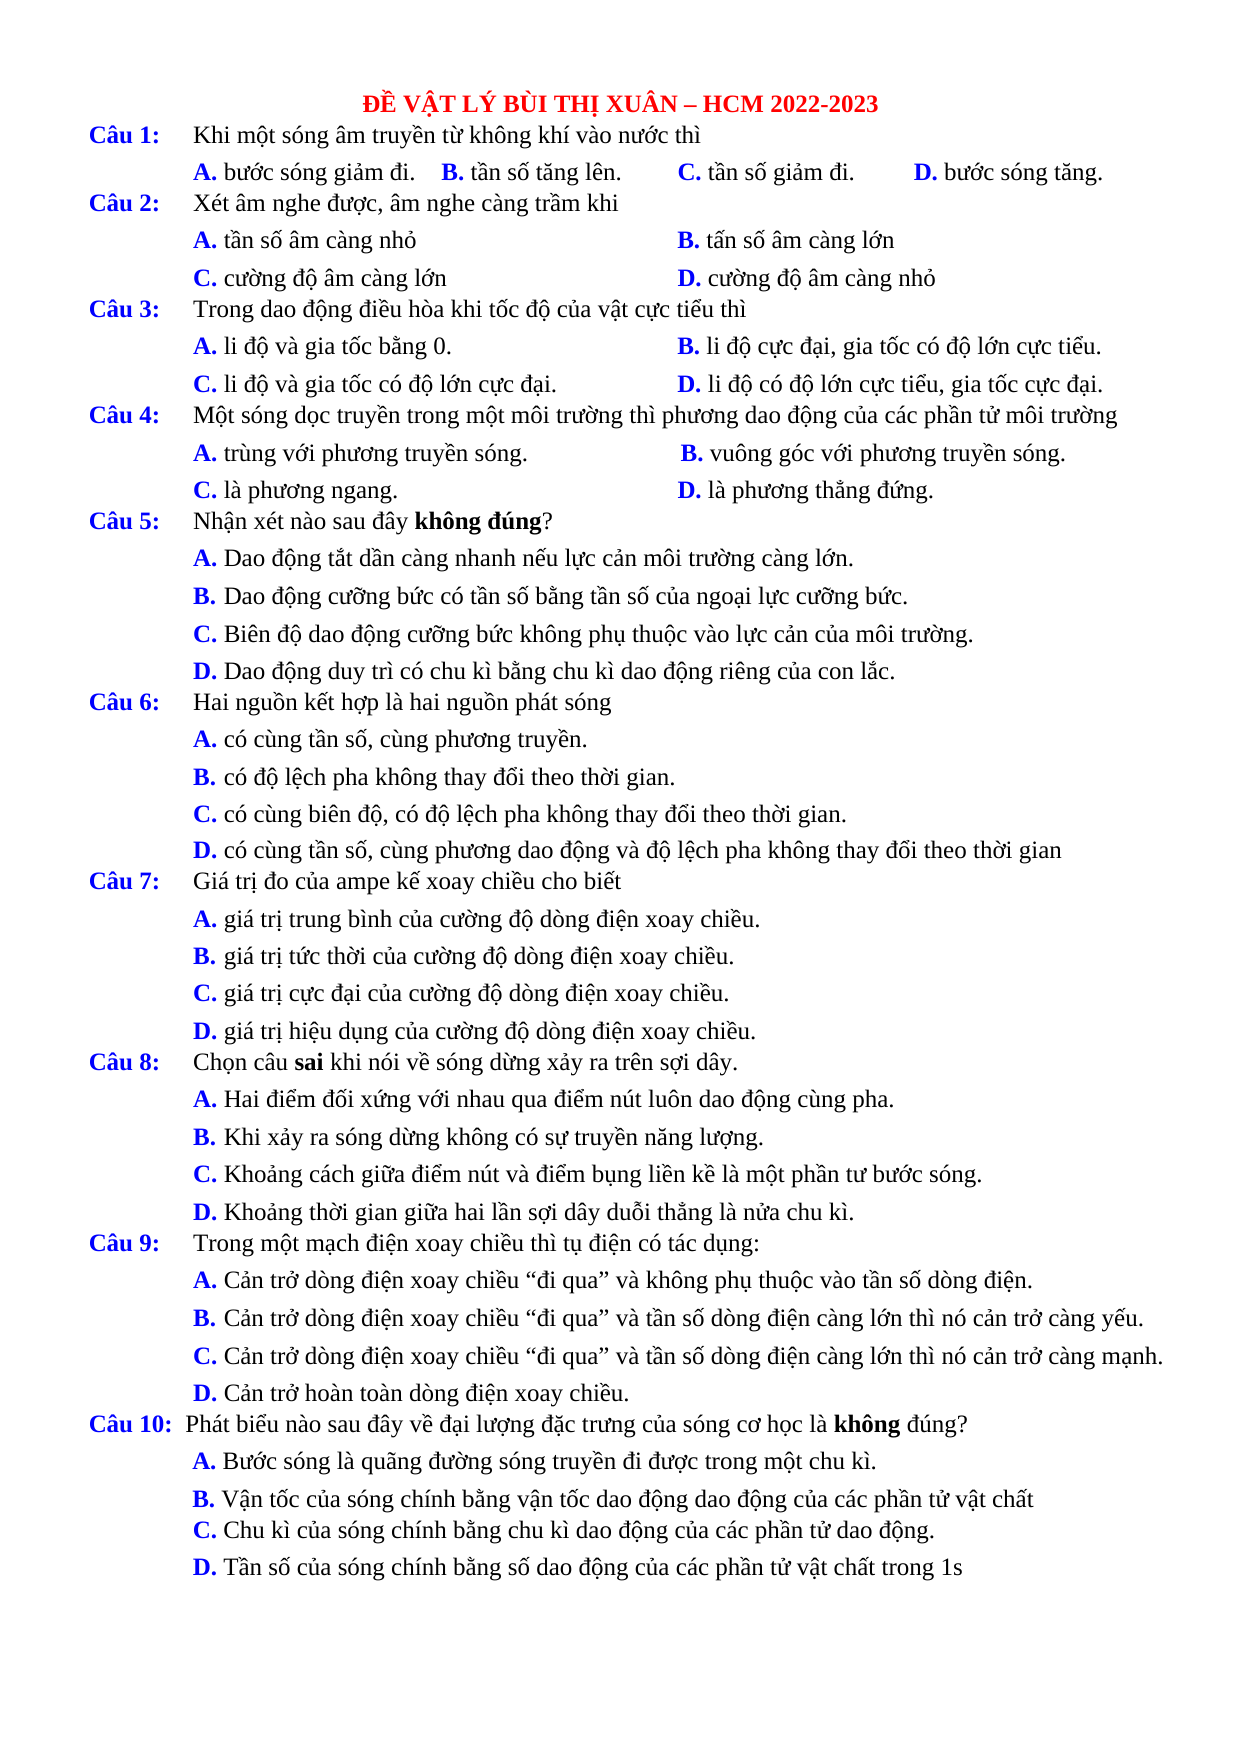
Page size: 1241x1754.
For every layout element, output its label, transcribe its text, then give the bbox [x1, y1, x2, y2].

table_cell Câu 8: [89, 1047, 193, 1228]
table_cell Câu 9: [89, 1228, 193, 1409]
table_header Khi một sóng âm truyền từ không khí vào nước thì A. bước sóng giảm đi. B. tần số tăng lên. C. tần số giảm đi. D. bước sóng tăng. [193, 121, 1171, 188]
table_cell Một sóng dọc truyền trong một môi trường thì phương dao động của các phần tử môi trường A. trùng với phương truyền sóng. B. vuông góc với phương truyền sóng. C. là phương ngang. D. là phương thẳng đứng. [193, 400, 1171, 506]
table_cell Câu 3: [89, 294, 193, 400]
table_cell Giá trị đo của ampe kế xoay chiều cho biết giá trị trung bình của cường độ dòng điện xoay chiều. giá trị tức thời của cường độ dòng điện xoay chiều. giá trị cực đại của cường độ dòng điện xoay chiều. giá trị hiệu dụng của cường độ dòng điện xoay chiều. [193, 866, 1171, 1047]
table_cell Hai nguồn kết hợp là hai nguồn phát sóng A. có cùng tần số, cùng phương truyền. có độ lệch pha không thay đổi theo thời gian. có cùng biên độ, có độ lệch pha không thay đổi theo thời gian. có cùng tần số, cùng phương dao động và độ lệch pha không thay đổi theo thời gian [193, 687, 1171, 866]
table_cell Trong dao động điều hòa khi tốc độ của vật cực tiểu thì A. li độ và gia tốc bằng 0. B. li độ cực đại, gia tốc có độ lớn cực tiểu. C. li độ và gia tốc có độ lớn cực đại. D. li độ có độ lớn cực tiểu, gia tốc cực đại. [193, 294, 1171, 400]
table_cell Xét âm nghe được, âm nghe càng trầm khi A. tần số âm càng nhỏ B. tấn số âm càng lớn C. cường độ âm càng lớn D. cường độ âm càng nhỏ [193, 189, 1171, 294]
table_cell Câu 7: [89, 866, 193, 1047]
table_cell Nhận xét nào sau đây không đúng? Dao động tắt dần càng nhanh nếu lực cản môi trường càng lớn. Dao động cưỡng bức có tần số bằng tần số của ngoại lực cưỡng bức. Biên độ dao động cưỡng bức không phụ thuộc vào lực cản của môi trường. Dao động duy trì có chu kì bằng chu kì dao động riêng của con lắc. [193, 506, 1171, 687]
table_cell Câu 5: [89, 506, 193, 687]
text ĐỀ VẬT LÝ BÙI THỊ XUÂN – HCM 2022-2023 [88, 89, 1152, 118]
table_cell Câu 10: Phát biểu nào sau đây về đại lượng đặc trưng của sóng cơ học là không đúng? A. Bước sóng là quãng đường sóng truyền đi được trong một chu kì. B. Vận tốc của sóng chính bằng vận tốc dao động dao động của các phần tử vật chất [89, 1409, 1171, 1515]
table_cell Câu 4: [89, 400, 193, 506]
table_header Câu 1: [89, 121, 193, 188]
table_cell Trong một mạch điện xoay chiều thì tụ điện có tác dụng: Cản trở dòng điện xoay chiều “đi qua” và không phụ thuộc vào tần số dòng điện. Cản trở dòng điện xoay chiều “đi qua” và tần số dòng điện càng lớn thì nó cản trở càng yếu. Cản trở dòng điện xoay chiều “đi qua” và tần số dòng điện càng lớn thì nó cản trở càng mạnh. Cản trở hoàn toàn dòng điện xoay chiều. [193, 1228, 1171, 1409]
table_cell Chọn câu sai khi nói về sóng dừng xảy ra trên sợi dây. Hai điểm đối xứng với nhau qua điểm nút luôn dao động cùng pha. Khi xảy ra sóng dừng không có sự truyền năng lượng. Khoảng cách giữa điểm nút và điểm bụng liền kề là một phần tư bước sóng. Khoảng thời gian giữa hai lần sợi dây duỗi thẳng là nửa chu kì. [193, 1047, 1171, 1228]
table_cell Câu 6: [89, 687, 193, 866]
list Tần số của sóng chính bằng số dao động của các phần tử vật chất trong 1s [193, 1552, 1151, 1581]
list Chu kì của sóng chính bằng chu kì dao động của các phần tử dao động. [193, 1515, 1151, 1543]
table_cell Câu 2: [89, 189, 193, 294]
